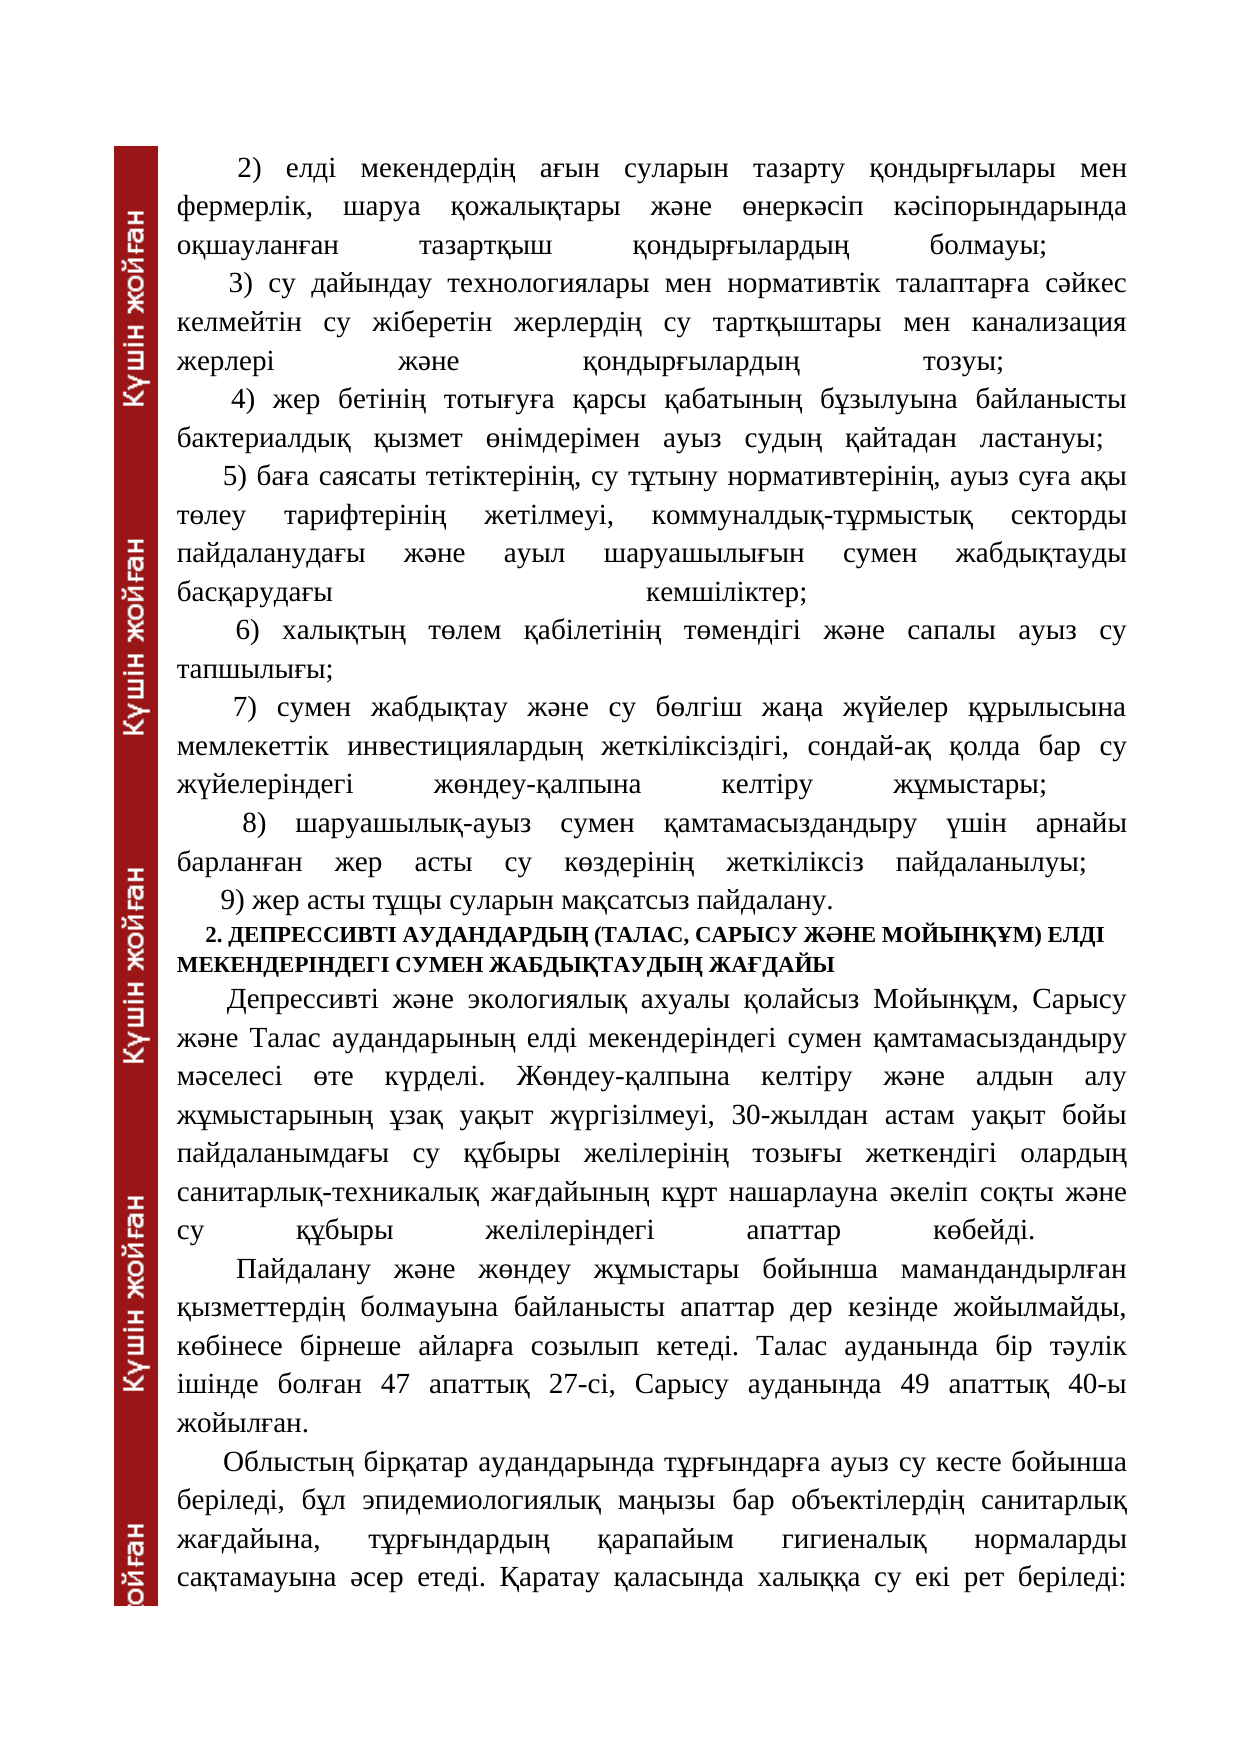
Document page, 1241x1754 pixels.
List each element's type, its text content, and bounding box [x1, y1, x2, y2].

picture [114, 977, 158, 981]
picture [114, 1593, 158, 1606]
picture [114, 916, 158, 921]
picture [114, 146, 158, 150]
text 2. ДЕПРЕССИВТІ АУДАНДАРДЫҢ (ТАЛАС, САРЫСУ ЖӘНЕ МОЙЫНҚҰМ) ЕЛДІ МЕКЕНДЕРІНДЕГІ СУМЕН ЖАБДЫҚТАУДЫҢ ЖАҒДАЙЫ [112, 921, 1128, 977]
